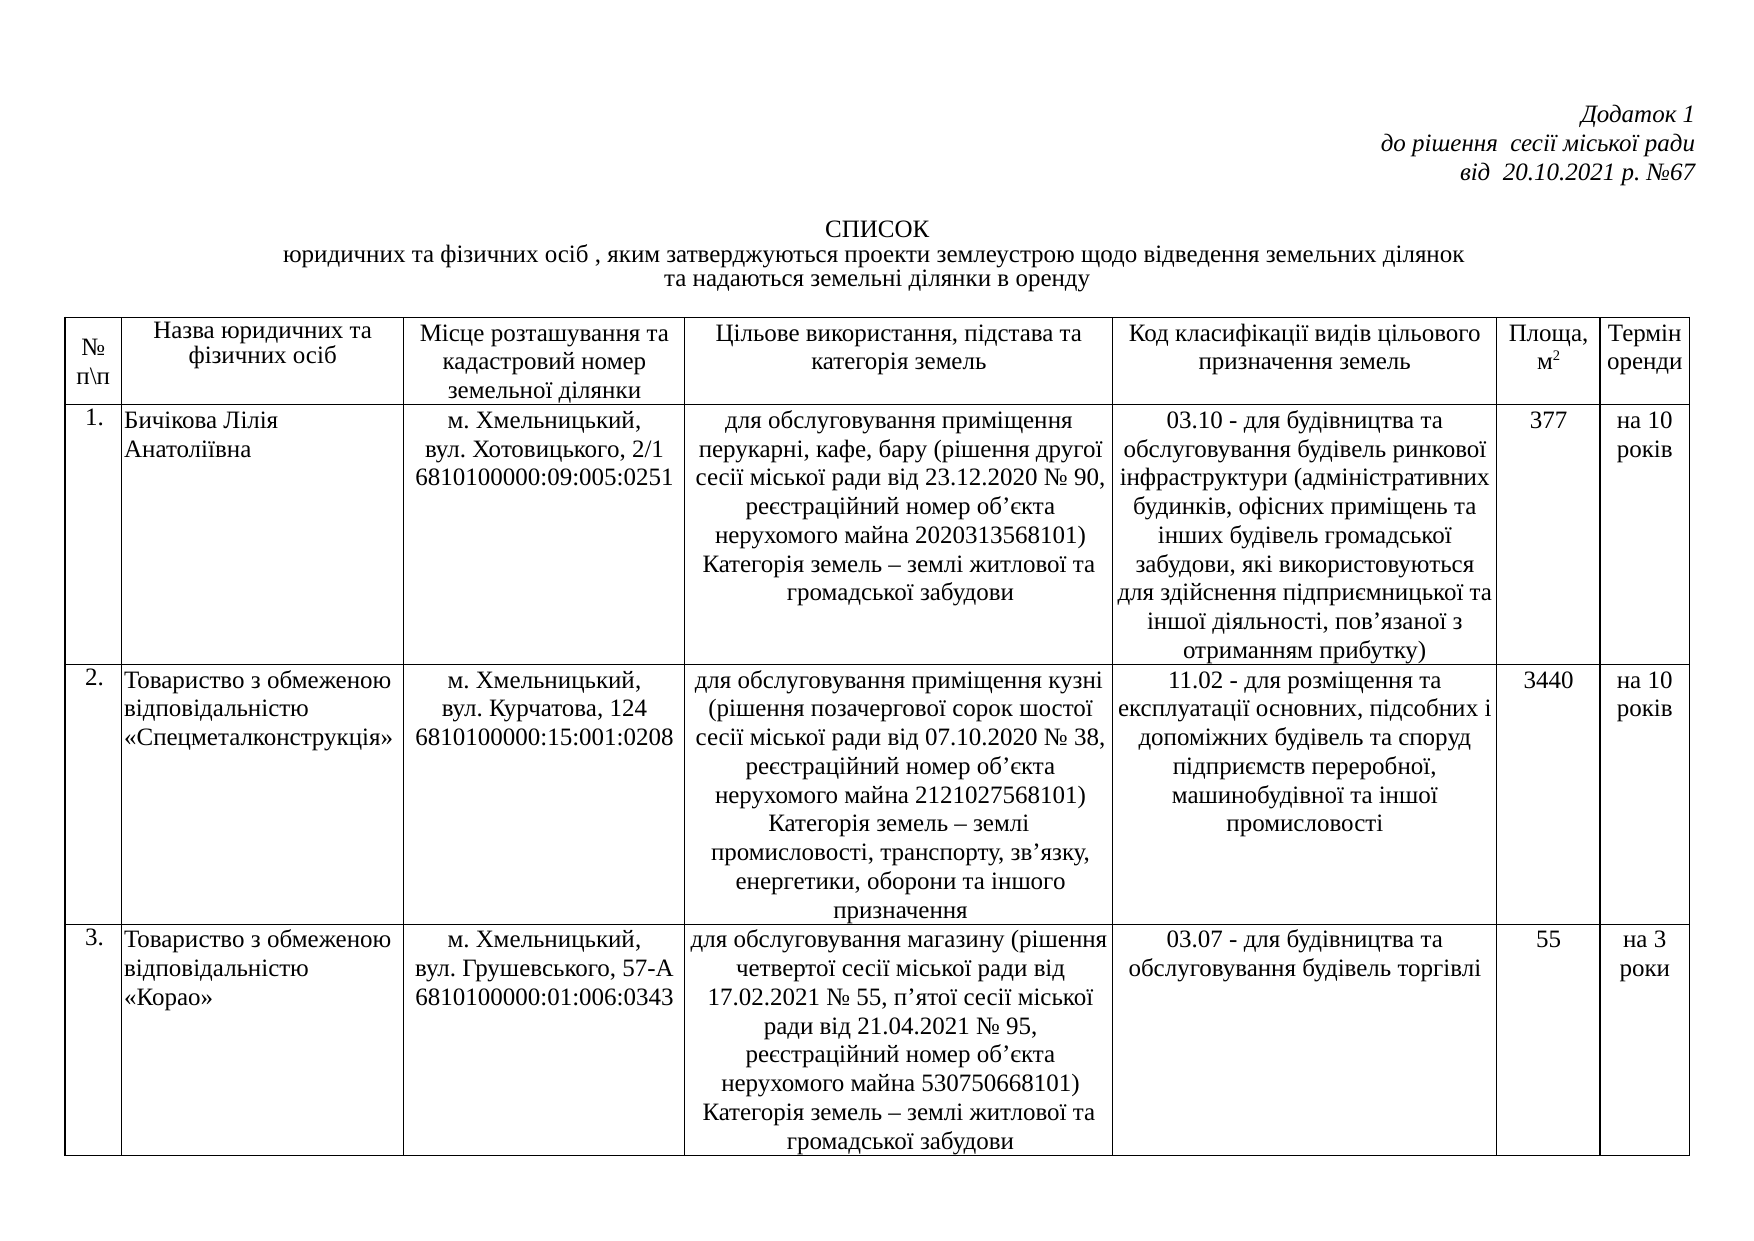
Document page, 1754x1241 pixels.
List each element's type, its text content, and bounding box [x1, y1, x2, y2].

table_cell 377 [1497, 405, 1599, 664]
table_cell для обслуговування приміщення кузні (рішення позачергової сорок шостої сесії міської ради від 07.10.2020 № 38, реєстраційний номер об’єкта нерухомого майна 2121027568101) Категорія земель – землі промисловості, транспорту, зв’язку, енергетики, оборони та іншого призначення [685, 665, 1112, 923]
table_cell м. Хмельницький, вул. Хотовицького, 2/1 6810100000:09:005:0251 [404, 405, 684, 664]
table_cell для обслуговування приміщення перукарні, кафе, бару (рішення другої сесії міської ради від 23.12.2020 № 90, реєстраційний номер об’єкта нерухомого майна 2020313568101) Категорія земель – землі житлової та громадської забудови [685, 405, 1112, 664]
table_cell для обслуговування магазину (рішення четвертої сесії міської ради від 17.02.2021 № 55, п’ятої сесії міської ради від 21.04.2021 № 95, реєстраційний номер об’єкта нерухомого майна 530750668101) Категорія земель – землі житлової та громадської забудови [685, 925, 1112, 1154]
table_cell Товариство з обмеженою відповідальністю «Корао» [122, 925, 403, 1154]
table_header Місце розташування та кадастровий номер земельної ділянки [404, 318, 684, 404]
table_cell м. Хмельницький, вул. Курчатова, 124 6810100000:15:001:0208 [404, 665, 684, 923]
table_cell 55 [1497, 925, 1599, 1154]
table_header № п\п [66, 318, 121, 404]
table_header Цільове використання, підстава та категорія земель [685, 318, 1112, 404]
table_header Код класифікації видів цільового призначення земель [1113, 318, 1496, 404]
table_cell на 10 років [1601, 405, 1689, 664]
table_cell на 3 роки [1601, 925, 1689, 1154]
table_header Площа, м2 [1497, 318, 1599, 404]
table_cell 11.02 - для розміщення та експлуатації основних, підсобних і допоміжних будівель та споруд підприємств переробної, машинобудівної та іншої промисловості [1113, 665, 1496, 923]
table_cell 03.07 - для будівництва та обслуговування будівель торгівлі [1113, 925, 1496, 1154]
text до рішення сесії міської ради [1128, 128, 1695, 157]
table_cell м. Хмельницький, вул. Грушевського, 57-А 6810100000:01:006:0343 [404, 925, 684, 1154]
text Додаток 1 [1128, 99, 1695, 128]
text юридичних та фізичних осіб , яким затверджуються проекти землеустрою щодо відведення земельних ділянок та надаються земельні ділянки в оренду [59, 243, 1695, 292]
table_header Назва юридичних та фізичних осіб [122, 318, 403, 404]
table_cell 1. [66, 405, 121, 664]
text СПИСОК [59, 214, 1695, 243]
text від 20.10.2021 р. №67 [1128, 157, 1695, 186]
table_cell 3. [66, 925, 121, 1154]
table_cell 2. [66, 665, 121, 923]
table_cell Товариство з обмеженою відповідальністю «Спецметалконструкція» [122, 665, 403, 923]
table_cell 3440 [1497, 665, 1599, 923]
table_header Термін оренди [1601, 318, 1689, 404]
table_cell на 10 років [1601, 665, 1689, 923]
table_cell 03.10 - для будівництва та обслуговування будівель ринкової інфраструктури (адміністративних будинків, офісних приміщень та інших будівель громадської забудови, які використовуються для здійснення підприємницької та іншої діяльності, пов’язаної з отриманням прибутку) [1113, 405, 1496, 664]
table_cell Бичікова Лілія Анатоліївна [122, 405, 403, 664]
